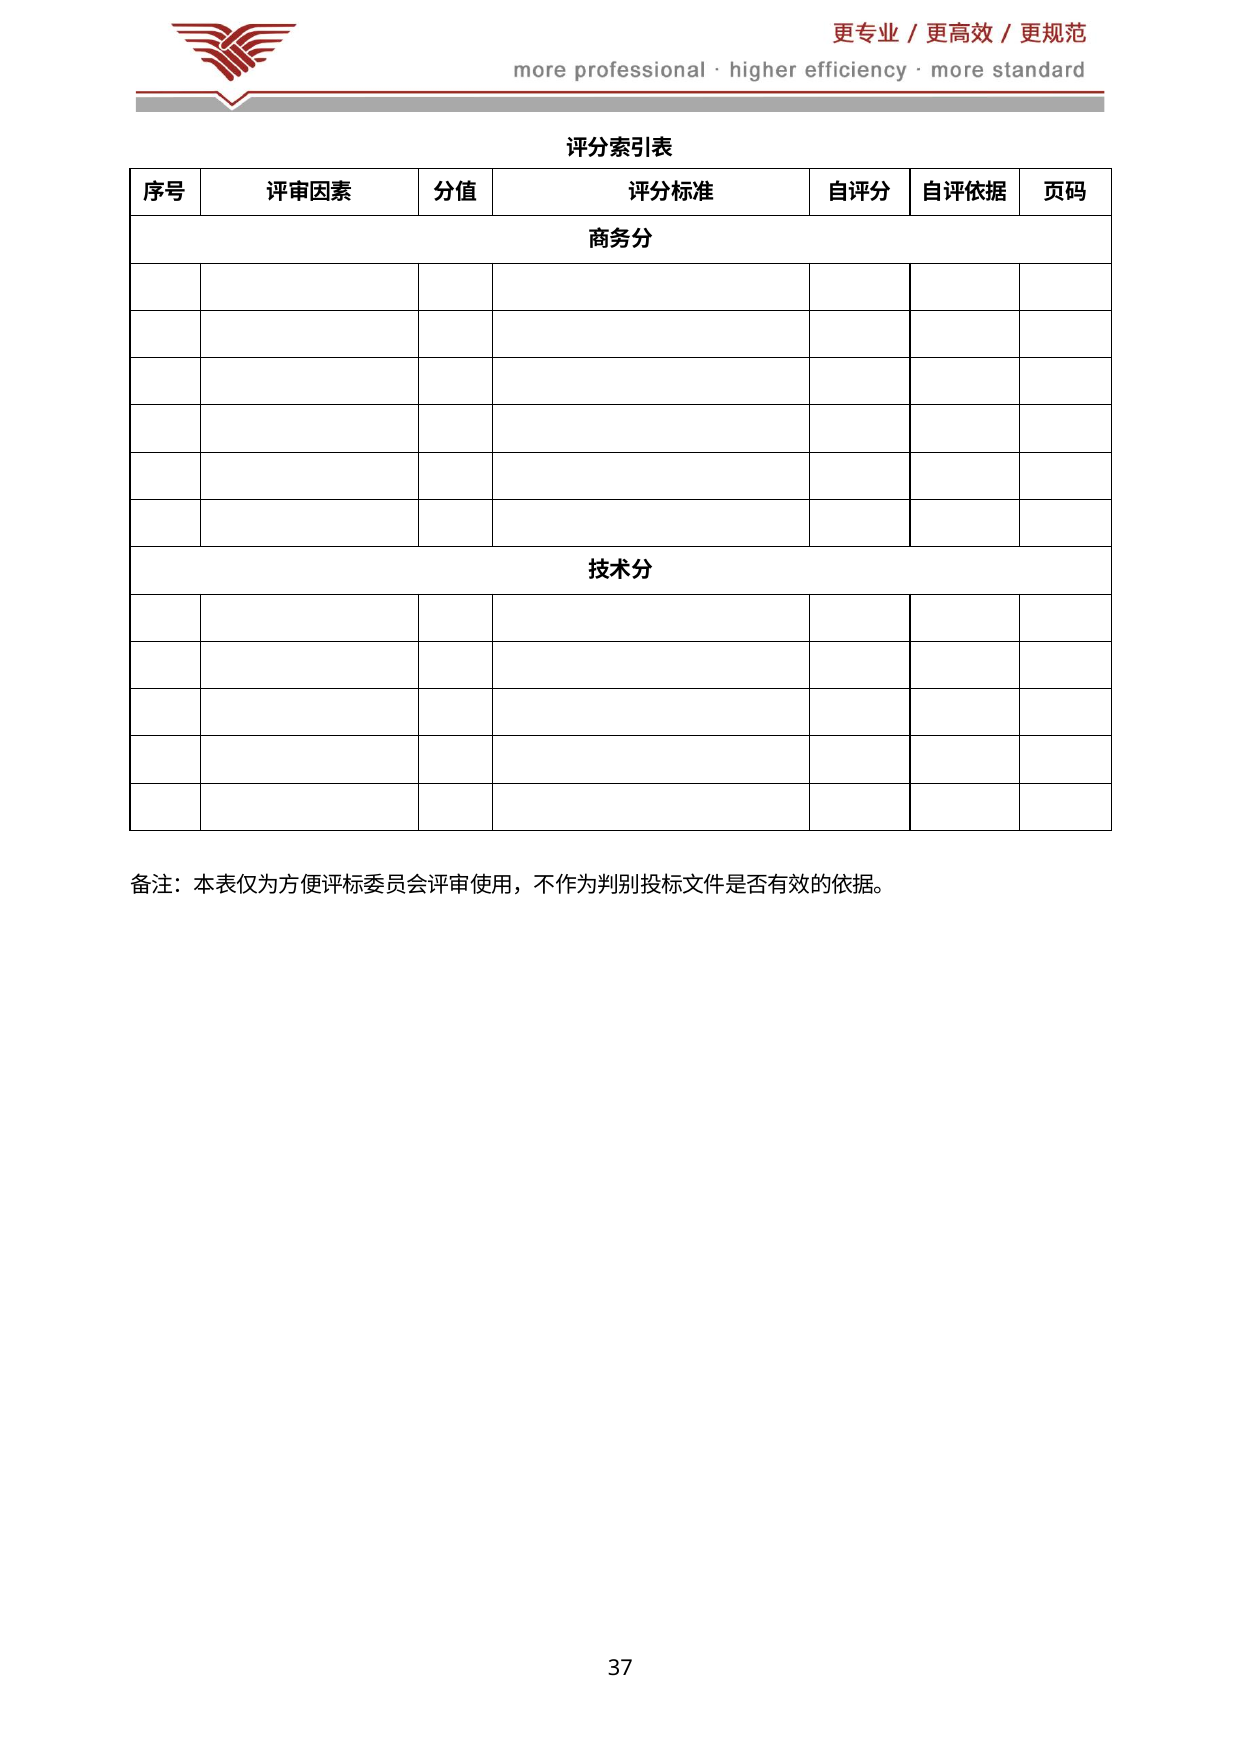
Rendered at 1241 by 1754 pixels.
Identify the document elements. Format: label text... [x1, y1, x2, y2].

table_cell [810, 784, 909, 830]
table_cell [493, 784, 809, 830]
table_header 自评分 [810, 169, 909, 215]
table_cell [131, 405, 200, 452]
table_cell [131, 264, 200, 310]
text 备注：本表仅为方便评标委员会评审使用，不作为判别投标文件是否有效的依据。 [130, 867, 1110, 898]
table_cell [131, 311, 200, 357]
table_cell [1020, 311, 1111, 357]
table_header 序号 [131, 169, 200, 215]
table_cell [1020, 689, 1111, 735]
table_cell [493, 311, 809, 357]
table_cell [493, 642, 809, 688]
table_cell [1020, 358, 1111, 404]
table_cell [419, 311, 492, 357]
table_cell [1020, 736, 1111, 783]
table_cell [201, 405, 418, 452]
table_header 页码 [1020, 169, 1111, 215]
table_cell [911, 311, 1019, 357]
table_cell [419, 595, 492, 641]
table_cell [201, 500, 418, 546]
table_cell [419, 736, 492, 783]
table_cell [493, 689, 809, 735]
table_cell [131, 453, 200, 499]
table_cell [810, 405, 909, 452]
table_cell [419, 405, 492, 452]
table_cell [419, 264, 492, 310]
table_cell [131, 784, 200, 830]
table_cell [131, 595, 200, 641]
table_cell [419, 358, 492, 404]
table_cell [493, 264, 809, 310]
table_cell [493, 405, 809, 452]
table_cell [911, 358, 1019, 404]
table_cell [810, 311, 909, 357]
table_cell [201, 736, 418, 783]
table_cell [810, 453, 909, 499]
table_cell [1020, 405, 1111, 452]
table_cell [419, 642, 492, 688]
table_cell [1020, 453, 1111, 499]
table_cell [419, 689, 492, 735]
table_cell [810, 595, 909, 641]
table_header 自评依据 [911, 169, 1019, 215]
text 评分索引表 [130, 130, 1110, 162]
table_cell [201, 311, 418, 357]
table_cell [911, 500, 1019, 546]
table_cell [419, 784, 492, 830]
table_cell [810, 689, 909, 735]
table_cell 商务分 [131, 216, 1111, 262]
table_cell [911, 453, 1019, 499]
table_cell [1020, 595, 1111, 641]
table_cell [493, 358, 809, 404]
table_cell [201, 689, 418, 735]
table_cell [131, 736, 200, 783]
table_cell [493, 736, 809, 783]
table_cell [1020, 642, 1111, 688]
table_cell [201, 642, 418, 688]
table_cell [419, 500, 492, 546]
table_header 分值 [419, 169, 492, 215]
table_cell [1020, 784, 1111, 830]
table_cell [911, 784, 1019, 830]
table_cell [201, 358, 418, 404]
table_cell [131, 358, 200, 404]
table_cell 技术分 [131, 547, 1111, 593]
table_cell [911, 595, 1019, 641]
table_cell [201, 453, 418, 499]
table_cell [131, 689, 200, 735]
table_cell [810, 264, 909, 310]
picture [135, 0, 1105, 112]
table_cell [810, 500, 909, 546]
table_cell [493, 500, 809, 546]
table_cell [911, 264, 1019, 310]
table_cell [911, 736, 1019, 783]
table_cell [131, 642, 200, 688]
table_header 评审因素 [201, 169, 418, 215]
table_cell [911, 689, 1019, 735]
table_cell [911, 405, 1019, 452]
table_cell [493, 453, 809, 499]
table_cell [493, 595, 809, 641]
table_cell [810, 642, 909, 688]
table_cell [810, 736, 909, 783]
table_header 评分标准 [493, 169, 809, 215]
table_cell [201, 595, 418, 641]
table_cell [911, 642, 1019, 688]
table_cell [201, 264, 418, 310]
table_cell [1020, 500, 1111, 546]
table_cell [810, 358, 909, 404]
table_cell [131, 500, 200, 546]
table_cell [419, 453, 492, 499]
table_cell [201, 784, 418, 830]
table_cell [1020, 264, 1111, 310]
